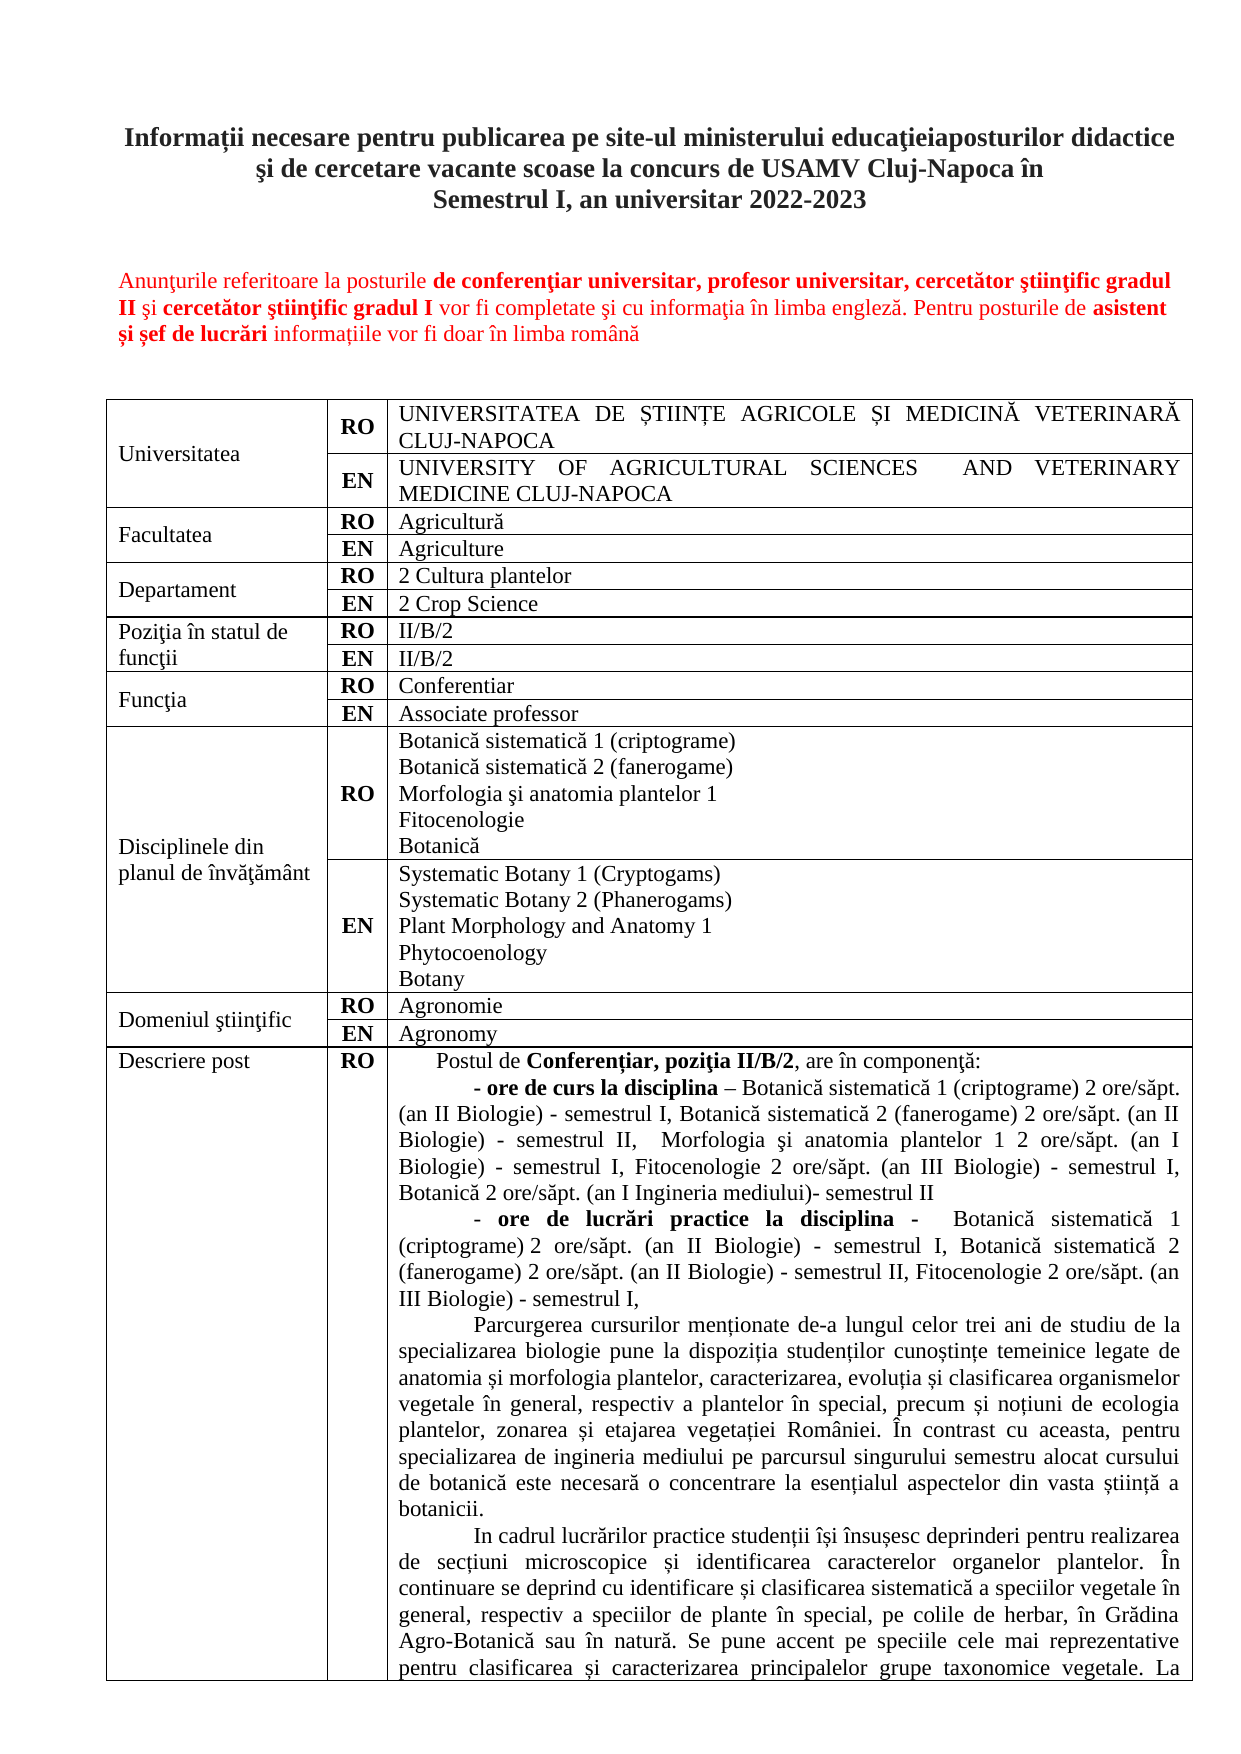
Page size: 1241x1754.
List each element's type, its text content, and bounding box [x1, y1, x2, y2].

table_cell EN [328, 700, 387, 726]
table_cell EN [328, 645, 387, 671]
table_cell Descriere post [107, 1048, 327, 1680]
table_cell Domeniul ştiinţific [107, 993, 327, 1046]
table_cell Poziţia în statul de funcţii [107, 618, 327, 671]
text Informații necesare pentru publicarea pe site-ul ministerului educaţieiaposturilor didactice şi de cercetare vacante scoase la concurs de USAMV Cluj-Napoca în [118, 121, 1181, 184]
table_cell EN [328, 1020, 387, 1046]
table_header UNIVERSITATEA DE ȘTIINȚE AGRICOLE ȘI MEDICINĂ VETERINARĂ CLUJ-NAPOCA [388, 400, 1192, 453]
table_header RO [328, 400, 387, 453]
table_cell Conferentiar [388, 672, 1192, 698]
table_cell Agronomie [388, 993, 1192, 1019]
table_cell EN [328, 454, 387, 507]
table_cell Agronomy [388, 1020, 1192, 1046]
table_cell 2 Cultura plantelor [388, 563, 1192, 589]
table_cell 2 Crop Science [388, 590, 1192, 616]
table_cell EN [328, 590, 387, 616]
text Anunţurile referitoare la posturile de conferenţiar universitar, profesor universitar, cercetător ştiinţific gradul II şi cercetător ştiinţific gradul I vor fi completate şi cu informaţia în limba engleză. Pentru posturile de asistent și șef de lucrări informațiile vor fi doar în limba română [118, 267, 1181, 347]
table_cell Agricultură [388, 508, 1192, 534]
table_cell II/B/2 [388, 618, 1192, 644]
table_cell Botanică sistematică 1 (criptograme) Botanică sistematică 2 (fanerogame) Morfologia şi anatomia plantelor 1 Fitocenologie Botanică [388, 727, 1192, 859]
table_cell UNIVERSITY OF AGRICULTURAL SCIENCES AND VETERINARY MEDICINE CLUJ-NAPOCA [388, 454, 1192, 507]
table_cell RO [328, 727, 387, 859]
table_cell II/B/2 [388, 645, 1192, 671]
table_cell RO [328, 618, 387, 644]
table_cell RO [328, 672, 387, 698]
table_cell Facultatea [107, 508, 327, 562]
table_cell Departament [107, 563, 327, 616]
table_cell Funcţia [107, 672, 327, 726]
table_cell RO [328, 563, 387, 589]
table_header Universitatea [107, 400, 327, 507]
table_cell Associate professor [388, 700, 1192, 726]
table_cell Disciplinele din planul de învăţământ [107, 727, 327, 992]
table_cell Systematic Botany 1 (Cryptogams) Systematic Botany 2 (Phanerogams) Plant Morphology and Anatomy 1 Phytocoenology Botany [388, 860, 1192, 992]
text Semestrul I, an universitar 2022-2023 [118, 184, 1181, 215]
table_cell RO [328, 1048, 387, 1680]
table_cell EN [328, 860, 387, 992]
table_cell EN [328, 535, 387, 562]
table_cell RO [328, 993, 387, 1019]
table_cell Agriculture [388, 535, 1192, 562]
table_cell RO [328, 508, 387, 534]
